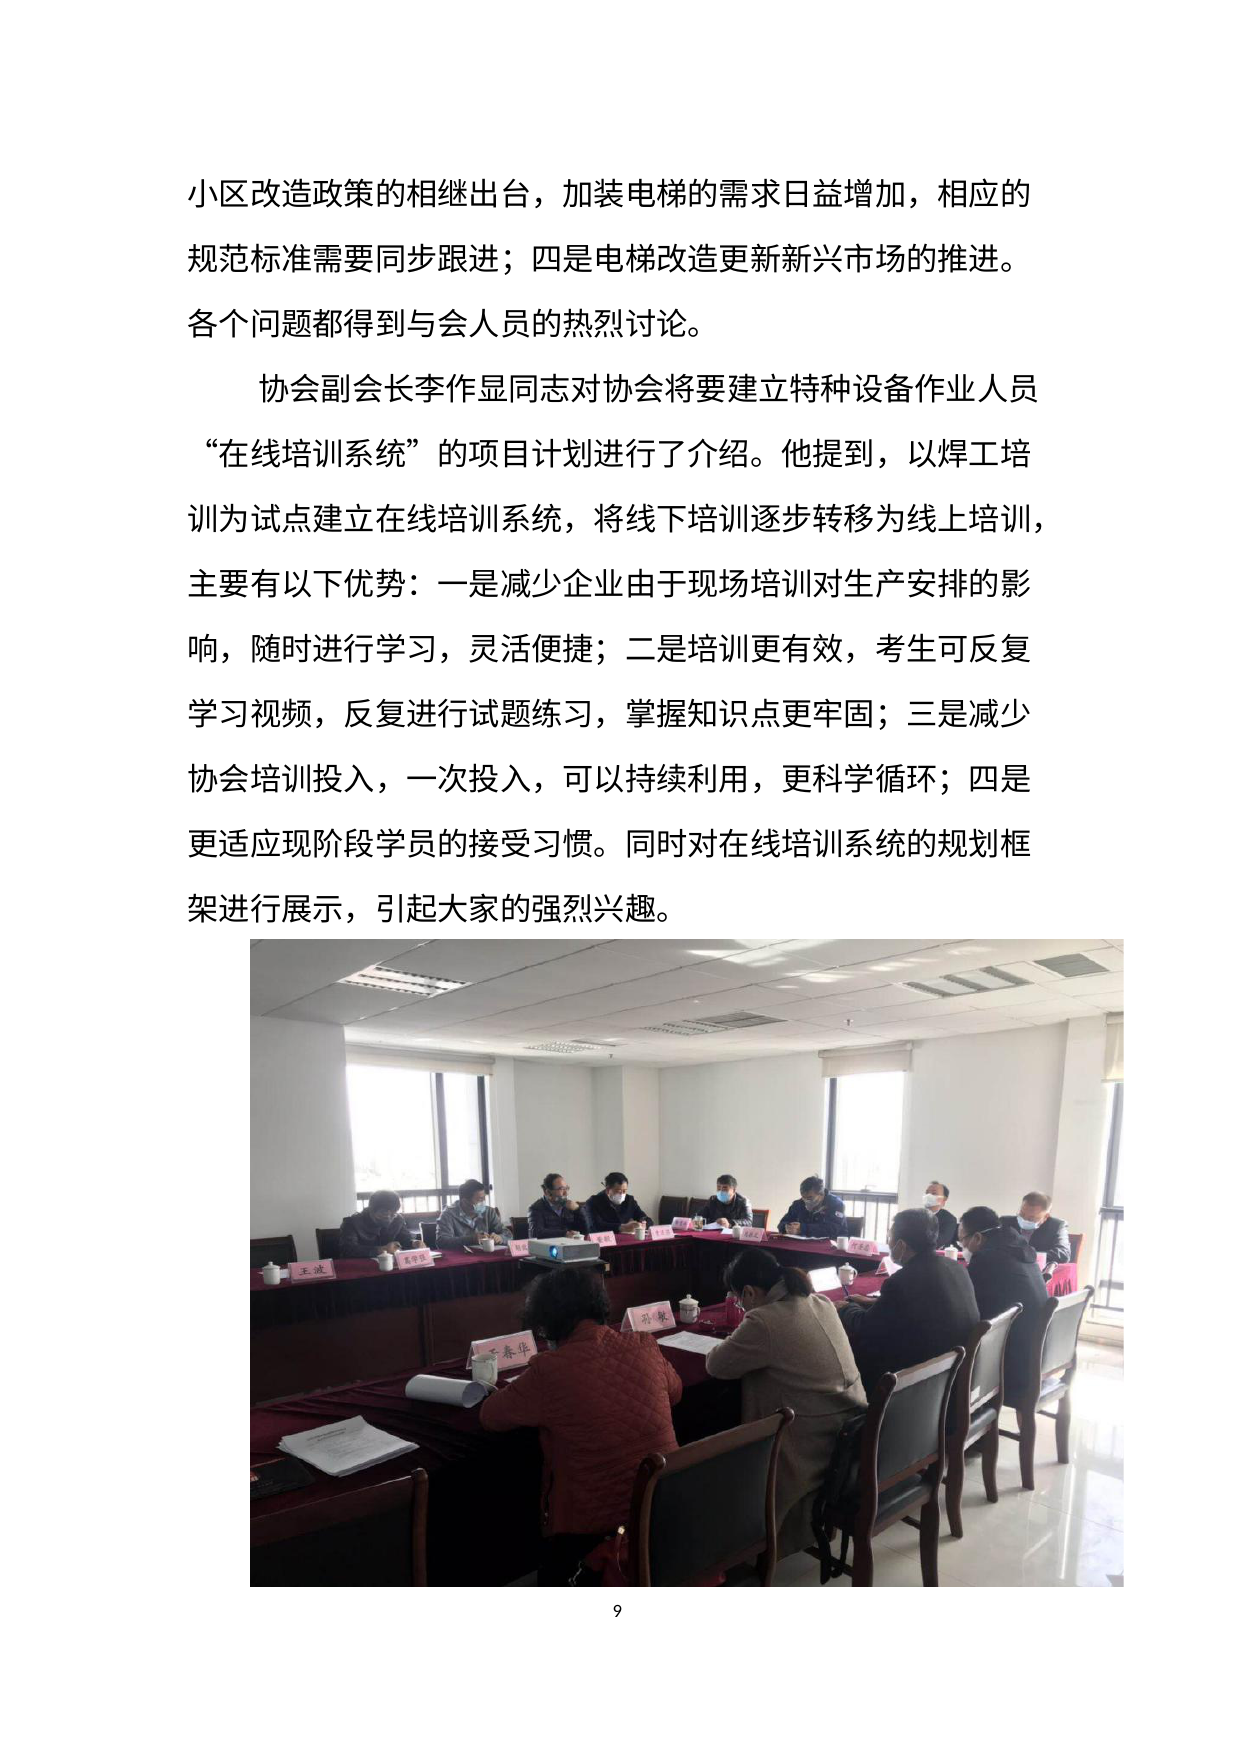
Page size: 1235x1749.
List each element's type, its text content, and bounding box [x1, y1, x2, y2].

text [187, 159, 1047, 354]
text 协会副会长李作显同志对协会将要建立特种设备作业人员“在线培训系统”的项目计划进行了介绍。他提到，以焊工培训为试点建立在线培训系统，将线下培训逐步转移为线上培训，主要有以下优势：一是减少企业由于现场培训对生产安排的影响，随时进行学习，灵活便捷；二是培训更有效，考生可反复学习视频，反复进行试题练习，掌握知识点更牢固；三是减少协会培训投入，一次投入，可以持续利用，更科学循环；四是更适应现阶段学员的接受习惯。同时对在线培训系统的规划框架进行展示，引起大家的强烈兴趣。 [187, 354, 1047, 939]
picture [250, 939, 1124, 1587]
